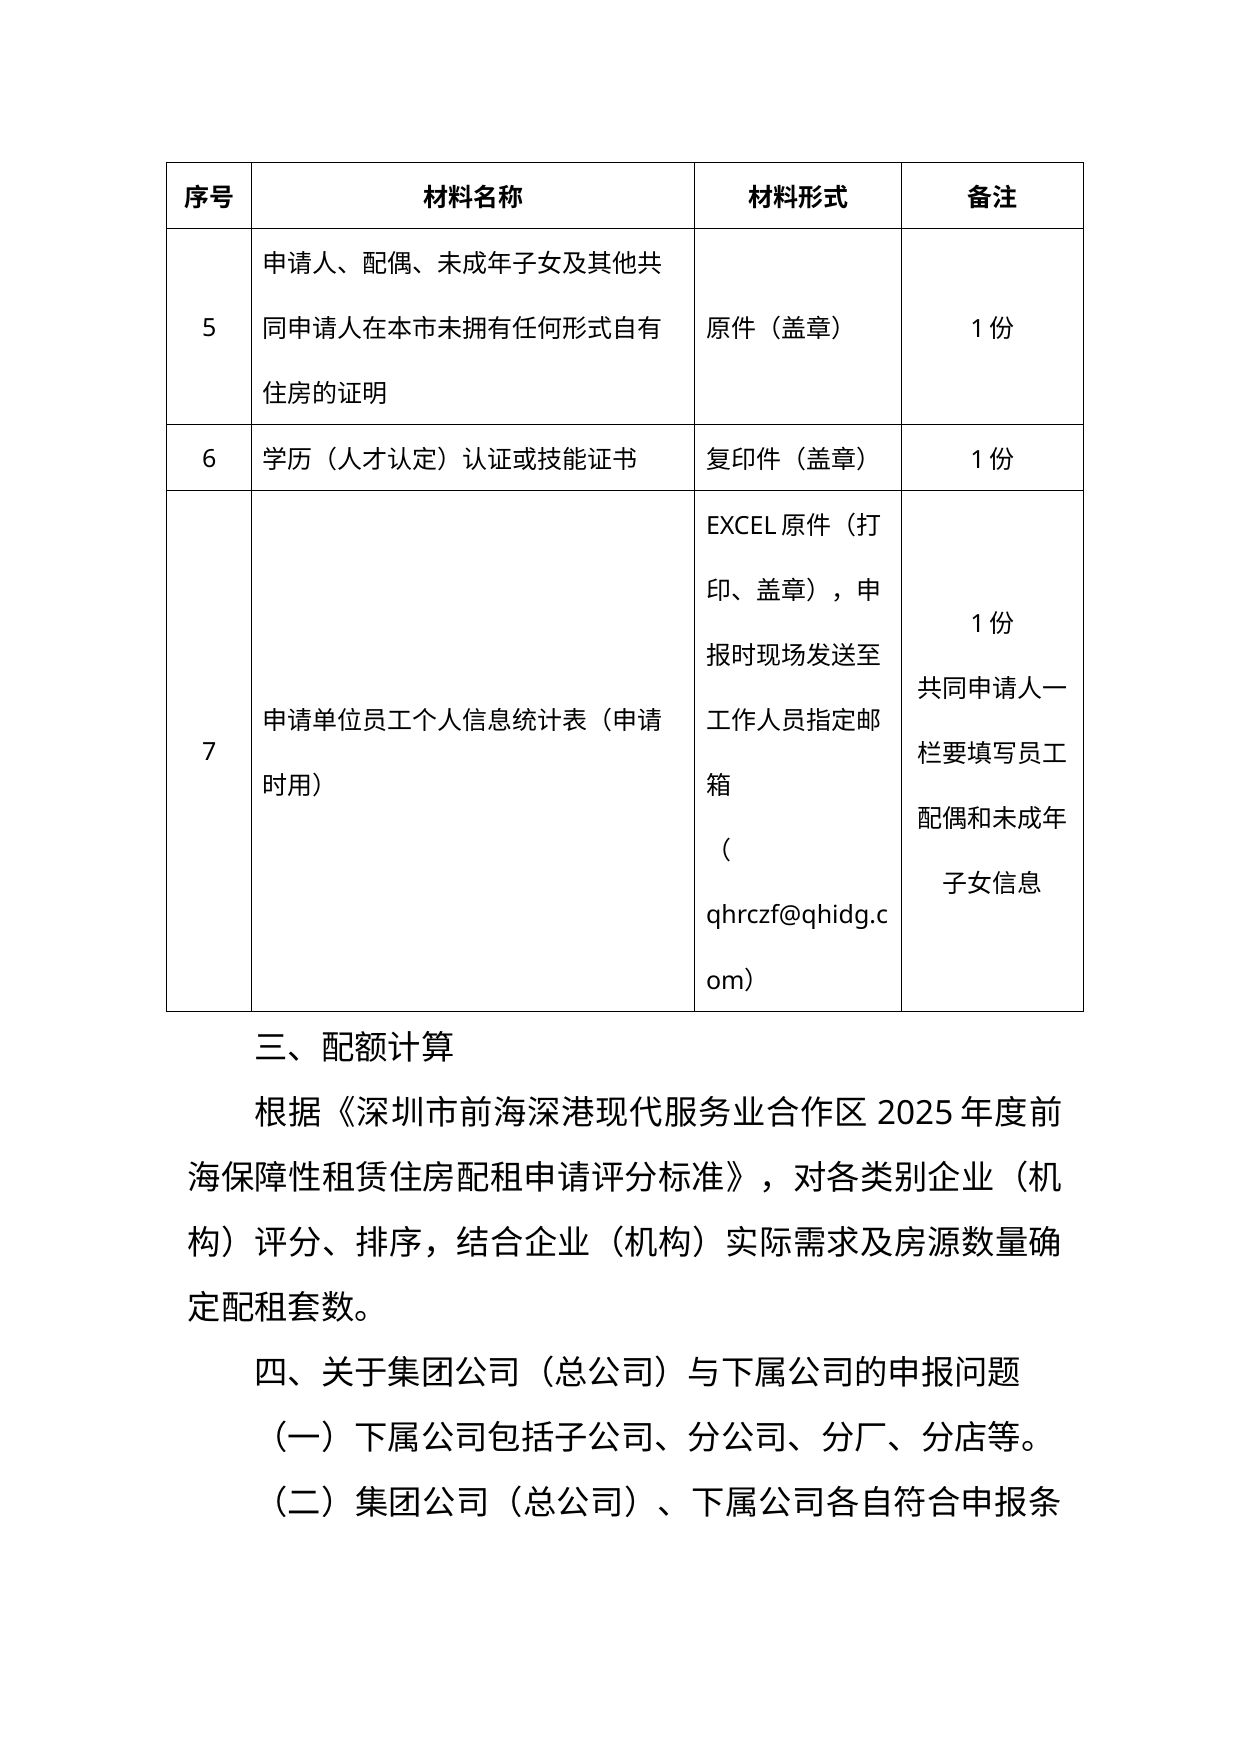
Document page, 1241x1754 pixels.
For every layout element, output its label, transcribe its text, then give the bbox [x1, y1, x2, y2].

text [187, 1467, 1062, 1532]
table_cell 5 [167, 229, 251, 424]
table_cell 申请单位员工个人信息统计表（申请时用） [252, 491, 694, 1011]
text （一）下属公司包括子公司、分公司、分厂、分店等。 [187, 1402, 1062, 1467]
table_header 序号 [167, 163, 251, 228]
table_cell 原件（盖章） [695, 229, 901, 424]
table_header 材料形式 [695, 163, 901, 228]
text 四、关于集团公司（总公司）与下属公司的申报问题 [187, 1337, 1062, 1402]
table_cell 申请人、配偶、未成年子女及其他共同申请人在本市未拥有任何形式自有住房的证明 [252, 229, 694, 424]
table_cell 1份 [902, 425, 1083, 490]
table_cell 6 [167, 425, 251, 490]
table_cell 1份 共同申请人一栏要填写员工配偶和未成年子女信息 [902, 491, 1083, 1011]
table_cell 7 [167, 491, 251, 1011]
table_cell 1份 [902, 229, 1083, 424]
table_cell 学历（人才认定）认证或技能证书 [252, 425, 694, 490]
table_header 材料名称 [252, 163, 694, 228]
table_cell 复印件（盖章） [695, 425, 901, 490]
text 三、配额计算 [187, 1012, 1062, 1077]
table_header 备注 [902, 163, 1083, 228]
text 根据《深圳市前海深港现代服务业合作区2025年度前海保障性租赁住房配租申请评分标准》，对各类别企业（机构）评分、排序，结合企业（机构）实际需求及房源数量确定配租套数。 [187, 1077, 1062, 1337]
table_cell EXCEL原件（打印、盖章），申报时现场发送至工作人员指定邮箱（qhrczf@qhidg.com） [695, 491, 901, 1011]
